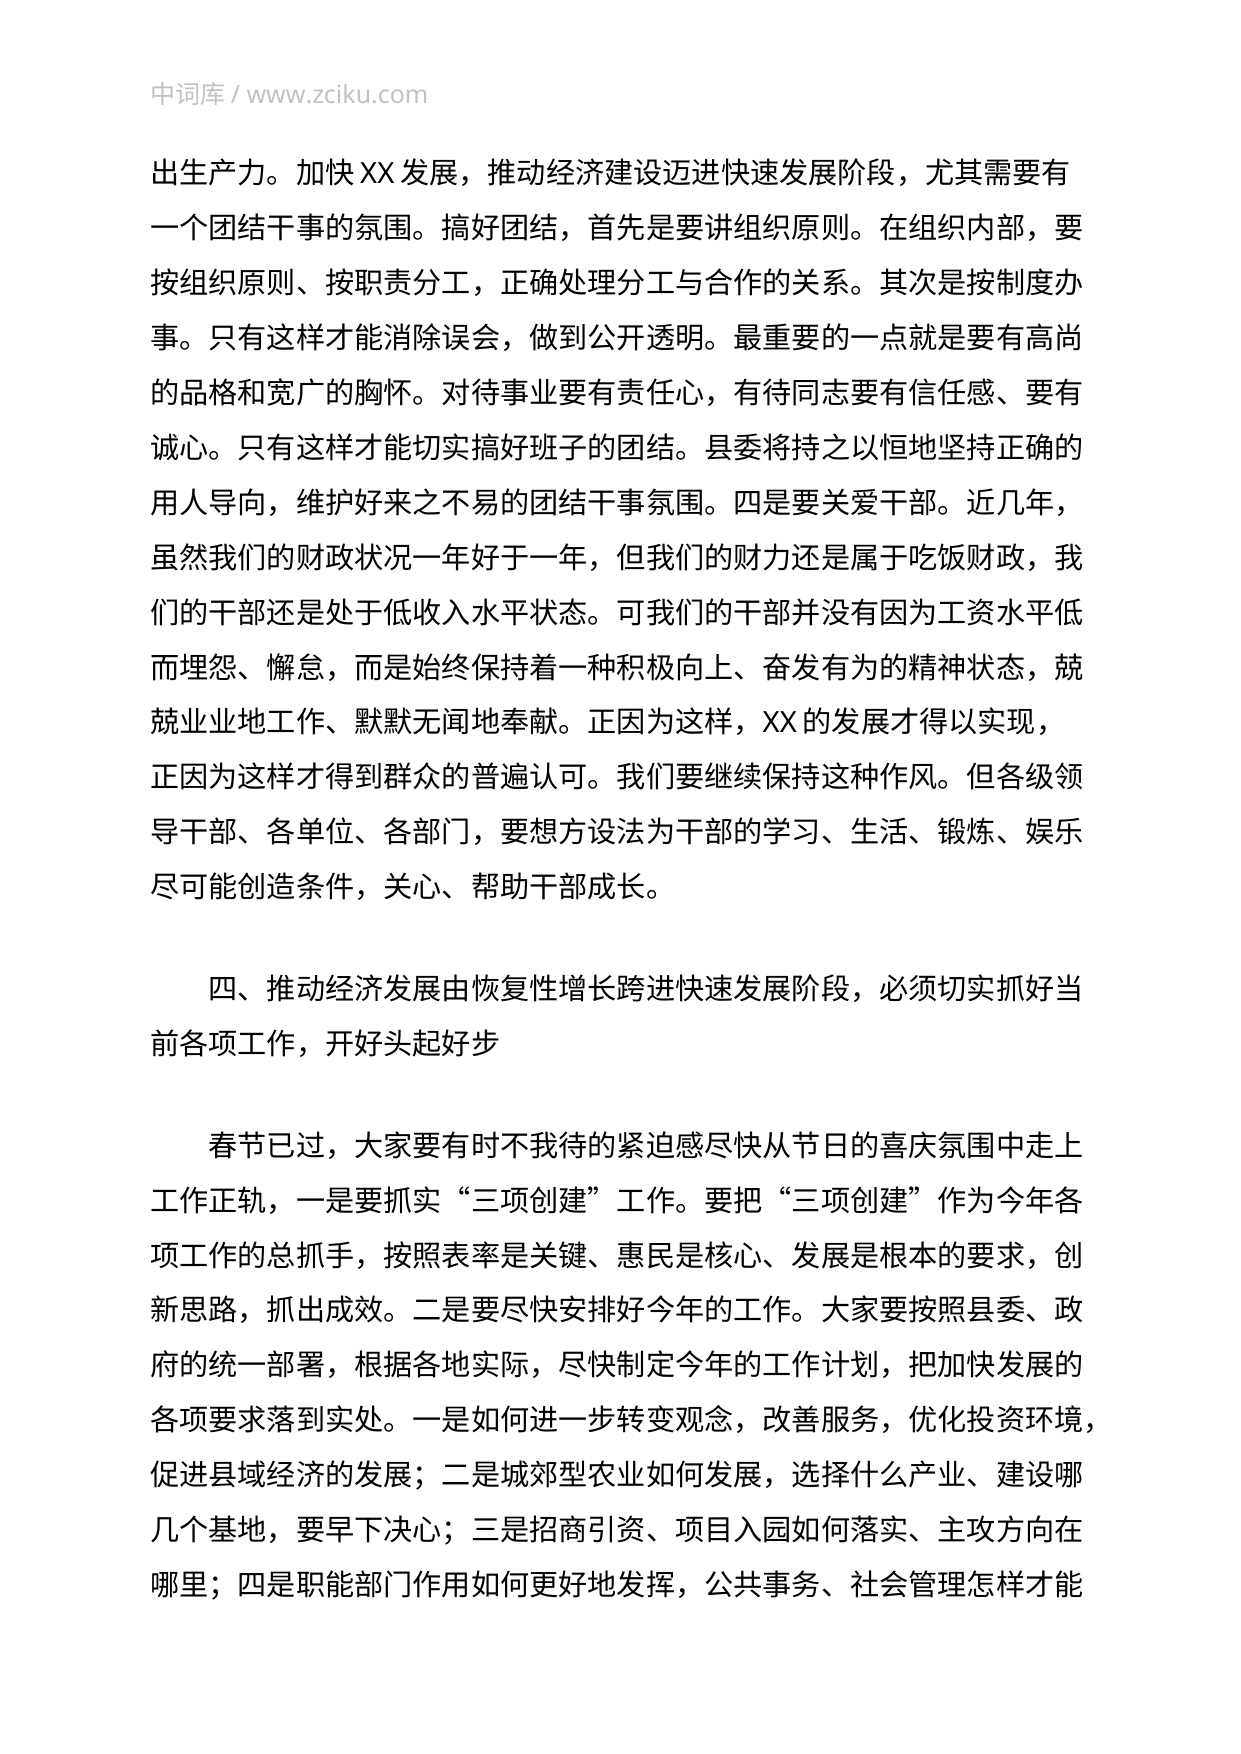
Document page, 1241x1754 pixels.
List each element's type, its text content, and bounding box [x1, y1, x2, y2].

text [150, 1122, 1090, 1604]
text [150, 150, 1090, 906]
text 四、推动经济发展由恢复性增长跨进快速发展阶段，必须切实抓好当前各项工作，开好头起好步 [150, 966, 1090, 1063]
